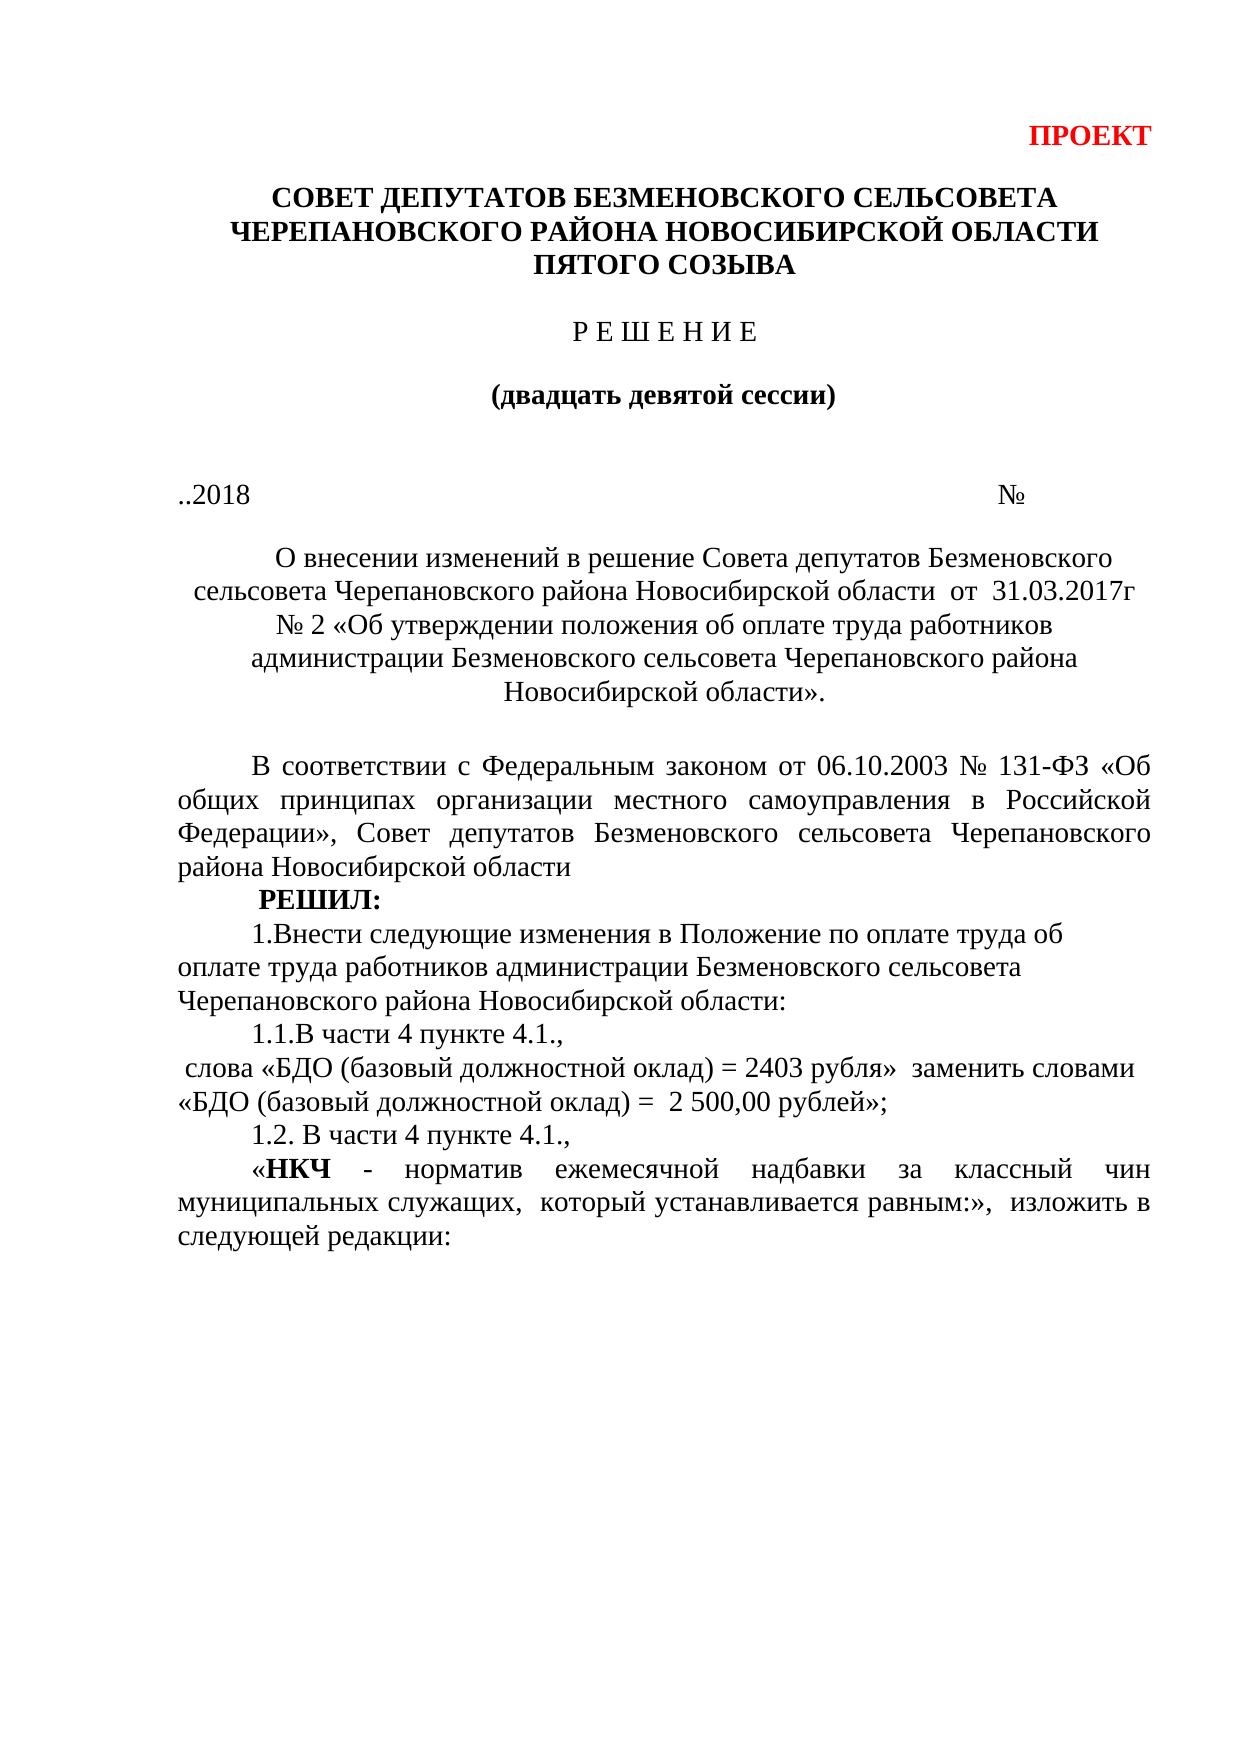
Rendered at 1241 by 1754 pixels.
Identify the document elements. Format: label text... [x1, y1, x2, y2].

list слова «БДО (базовый должностной оклад) = 2403 рубля» заменить словами «БДО (базовый должностной оклад) = 2 500,00 рублей»; [177, 1050, 1152, 1117]
text О внесении изменений в решение Совета депутатов Безменовского сельсовета Черепановского района Новосибирской области от 31.03.2017г [177, 540, 1152, 607]
subtitle ЧЕРЕПАНОВСКОГО РАЙОНА НОВОСИБИРСКОЙ ОБЛАСТИ [177, 214, 1152, 247]
list 1.2. В части 4 пункте 4.1., [236, 1117, 1152, 1151]
subtitle СОВЕТ ДЕПУТАТОВ БЕЗМЕНОВСКОГО СЕЛЬСОВЕТА [177, 180, 1152, 214]
text № 2 «Об утверждении положения об оплате труда работников администрации Безменовского сельсовета Черепановского района Новосибирской области». [177, 607, 1152, 707]
text ..2018 № [177, 477, 1152, 511]
subtitle ПРОЕКТ [177, 118, 1152, 152]
text В соответствии с Федеральным законом от 06.10.2003 № 131-ФЗ «Об общих принципах организации местного самоуправления в Российской Федерации», Совет депутатов Безменовского сельсовета Черепановского района Новосибирской области [177, 748, 1152, 882]
subtitle ПЯТОГО СОЗЫВА [177, 247, 1152, 281]
text «НКЧ - норматив ежемесячной надбавки за классный чин муниципальных служащих, который устанавливается равным:», изложить в следующей редакции: [177, 1151, 1152, 1251]
list 1.Внести следующие изменения в Положение по оплате труда об оплате труда работников администрации Безменовского сельсовета Черепановского района Новосибирской области: [177, 916, 1152, 1017]
list 1.1.В части 4 пункте 4.1., [177, 1017, 1152, 1050]
text РЕШИЛ: [177, 882, 1152, 916]
text (двадцать девятой сессии) [177, 377, 1152, 410]
subtitle Р Е Ш Е Н И Е [177, 314, 1152, 348]
